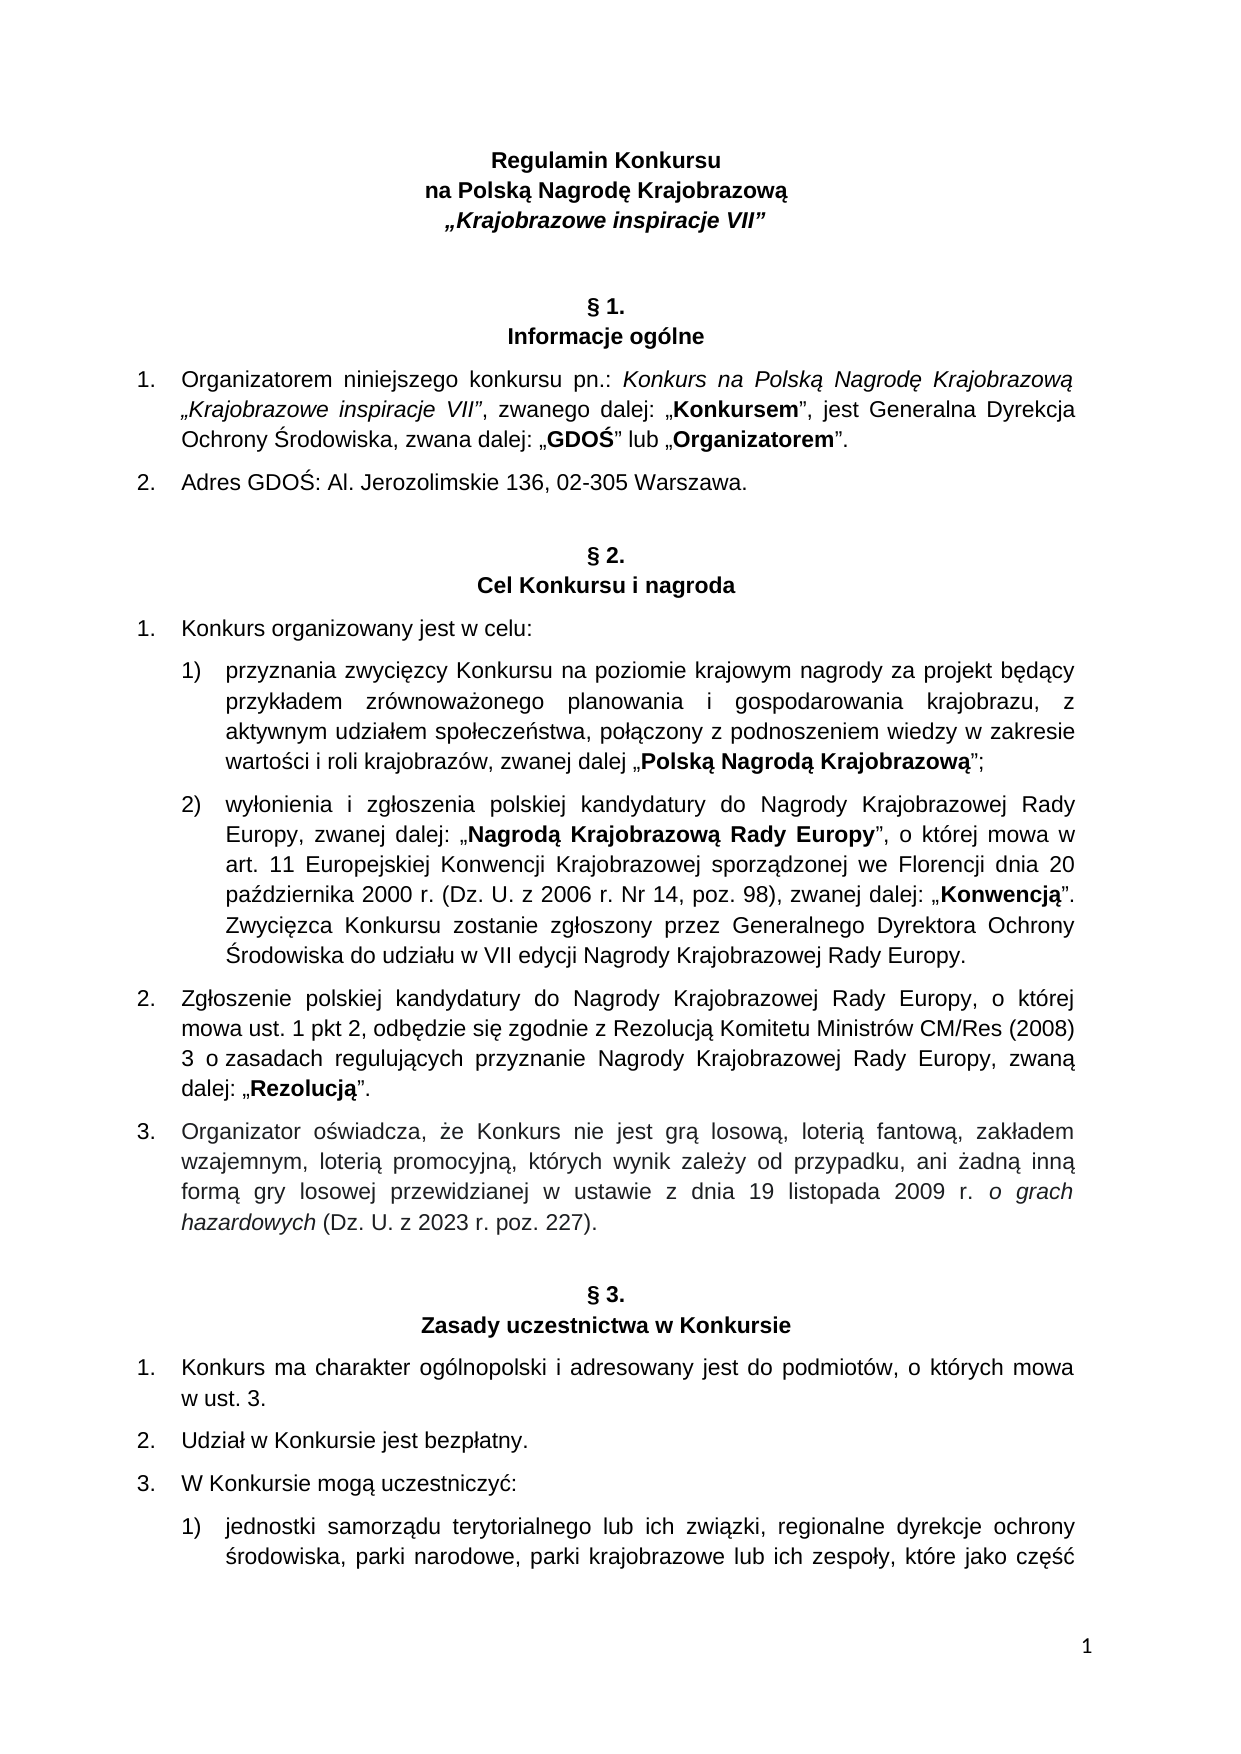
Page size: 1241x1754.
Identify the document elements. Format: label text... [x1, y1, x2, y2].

list Konkurs ma charakter ogólnopolski i adresowany jest do podmiotów, o których mowa w ust. 3. [137, 1354, 1075, 1411]
list Organizatorem niniejszego konkursu pn.: Konkurs na Polską Nagrodę Krajobrazową „Krajobrazowe inspiracje VII”, zwanego dalej: „Konkursem”, jest Generalna Dyrekcja Ochrony Środowiska, zwana dalej: „GDOŚ” lub „Organizatorem”. [137, 366, 1075, 453]
text Informacje ogólne [137, 323, 1075, 349]
text § 3. [137, 1281, 1075, 1308]
list Organizator oświadcza, że Konkurs nie jest grą losową, loterią fantową, zakładem wzajemnym, loterią promocyjną, których wynik zależy od przypadku, ani żadną inną formą gry losowej przewidzianej w ustawie z dnia 19 listopada 2009 r. o grach hazardowych (Dz. U. z 2023 r. poz. 227). [137, 1118, 1075, 1235]
list Konkurs organizowany jest w celu: [137, 615, 1075, 641]
list przyznania zwycięzcy Konkursu na poziomie krajowym nagrody za projekt będący przykładem zrównoważonego planowania i gospodarowania krajobrazu, z aktywnym udziałem społeczeństwa, połączony z podnoszeniem wiedzy w zakresie wartości i roli krajobrazów, zwanej dalej „Polską Nagrodą Krajobrazową”; [181, 657, 1075, 774]
text Zasady uczestnictwa w Konkursie [137, 1312, 1075, 1338]
list Zgłoszenie polskiej kandydatury do Nagrody Krajobrazowej Rady Europy, o której mowa ust. 1 pkt 2, odbędzie się zgodnie z Rezolucją Komitetu Ministrów CM/Res (2008) 3 o zasadach regulujących przyznanie Nagrody Krajobrazowej Rady Europy, zwaną dalej: „Rezolucją”. [137, 984, 1075, 1102]
text Cel Konkursu i nagroda [137, 572, 1075, 598]
text § 2. [137, 542, 1075, 568]
list W Konkursie mogą uczestniczyć: [137, 1470, 1075, 1496]
text Regulamin Konkursu na Polską Nagrodę Krajobrazową „Krajobrazowe inspiracje VII” [137, 147, 1075, 234]
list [181, 1513, 1075, 1569]
list wyłonienia i zgłoszenia polskiej kandydatury do Nagrody Krajobrazowej Rady Europy, zwanej dalej: „Nagrodą Krajobrazową Rady Europy”, o której mowa w art. 11 Europejskiej Konwencji Krajobrazowej sporządzonej we Florencji dnia 20 października 2000 r. (Dz. U. z 2006 r. Nr 14, poz. 98), zwanej dalej: „Konwencją”. Zwycięzca Konkursu zostanie zgłoszony przez Generalnego Dyrektora Ochrony Środowiska do udziału w VII edycji Nagrody Krajobrazowej Rady Europy. [181, 791, 1075, 968]
list Adres GDOŚ: Al. Jerozolimskie 136, 02-305 Warszawa. [137, 469, 1075, 495]
list Udział w Konkursie jest bezpłatny. [137, 1427, 1075, 1454]
text § 1. [137, 293, 1075, 319]
